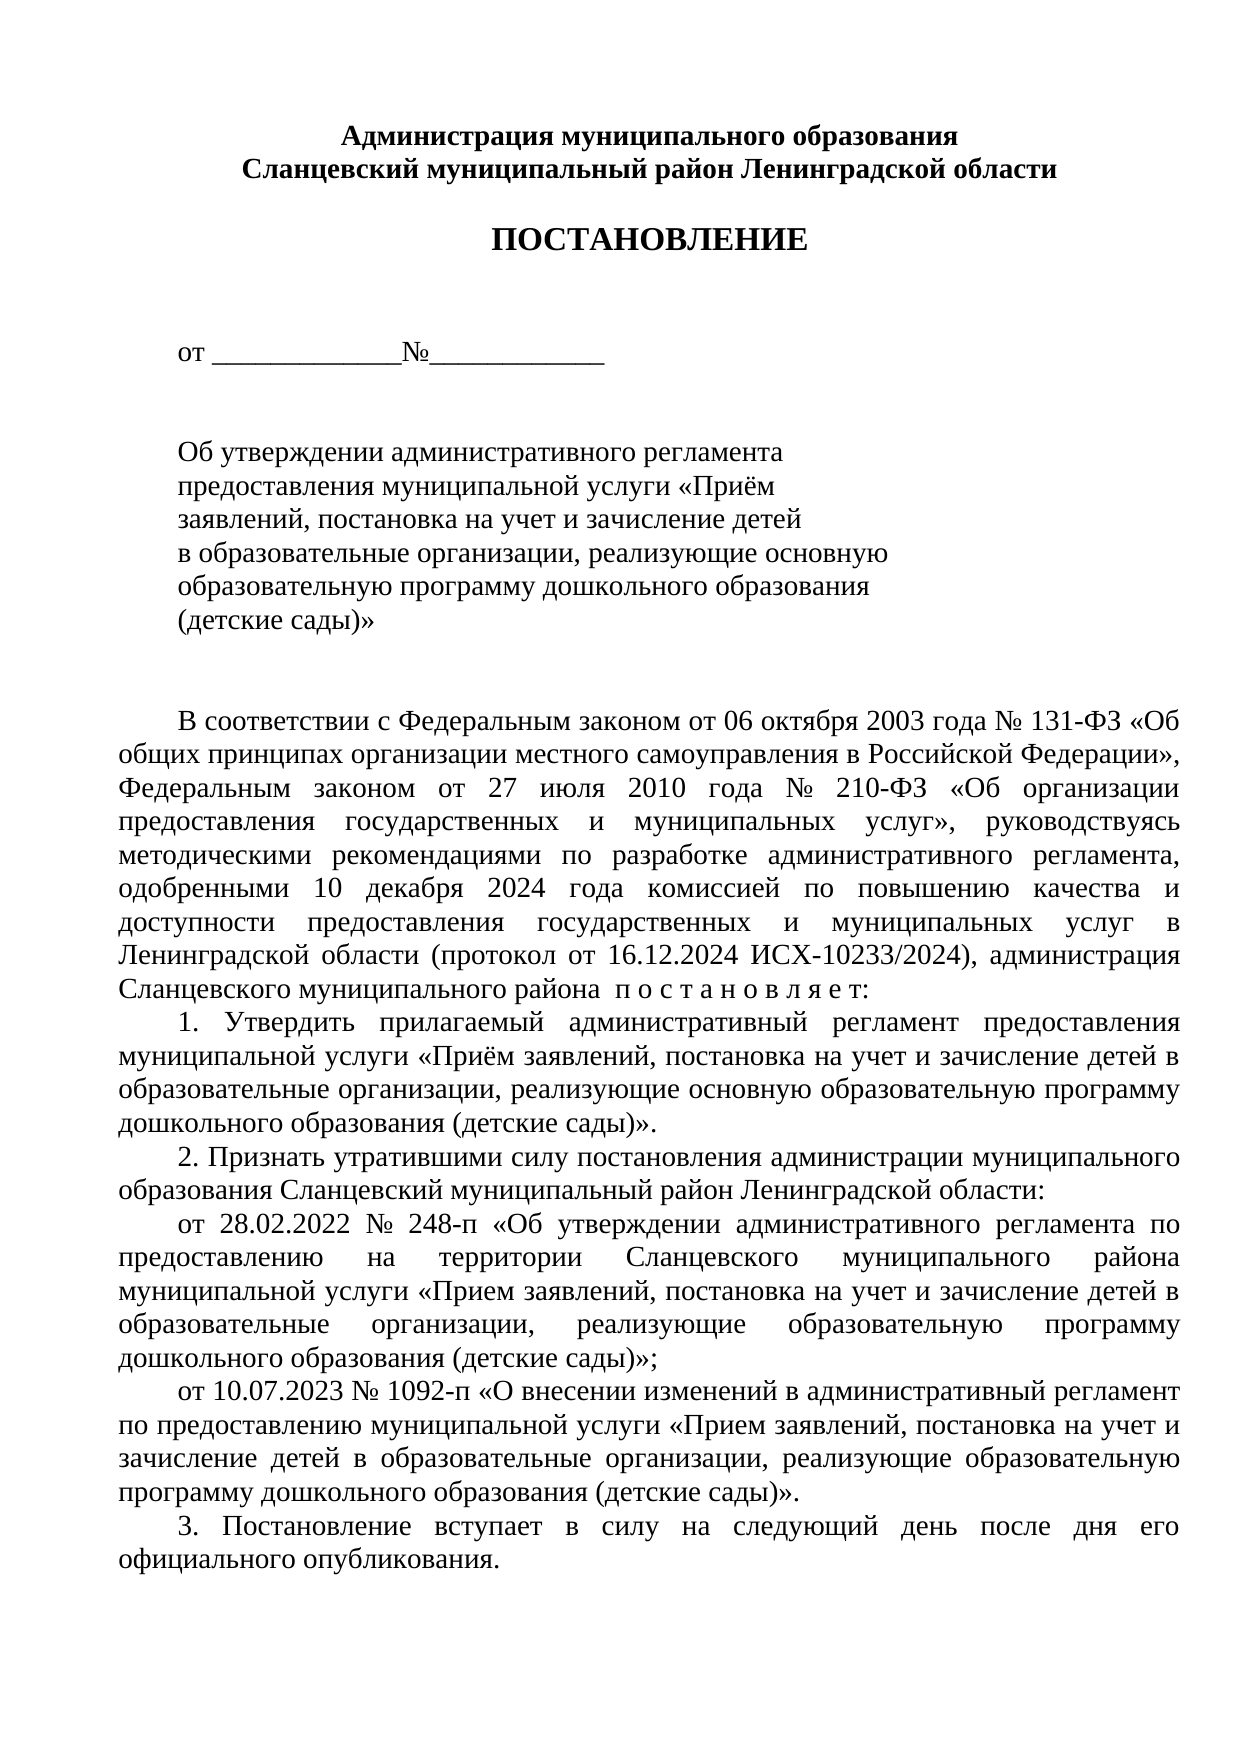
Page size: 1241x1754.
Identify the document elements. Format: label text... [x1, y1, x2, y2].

title В соответствии с Федеральным законом от 06 октября 2003 года № 131-ФЗ «Об общих принципах организации местного самоуправления в Российской Федерации», Федеральным законом от 27 июля 2010 года № 210-ФЗ «Об организации предоставления государственных и муниципальных услуг», руководствуясь методическими рекомендациями по разработке административного регламента, одобренными 10 декабря 2024 года комиссией по повышению качества и доступности предоставления государственных и муниципальных услуг в Ленинградской области (протокол от 16.12.2024 ИСХ-10233/2024), администрация Сланцевского муниципального района п о с т а н о в л я е т: [118, 703, 1181, 1004]
title от 10.07.2023 № 1092-п «О внесении изменений в административный регламент по предоставлению муниципальной услуги «Прием заявлений, постановка на учет и зачисление детей в образовательные организации, реализующие образовательную программу дошкольного образования (детские сады)». [118, 1373, 1181, 1508]
title от _____________№____________ [118, 334, 1181, 367]
title в образовательные организации, реализующие основную [118, 535, 1181, 568]
title Администрация муниципального образования [118, 118, 1181, 152]
title ПОСТАНОВЛЕНИЕ [118, 219, 1181, 257]
title Об утверждении административного регламента [118, 434, 1181, 468]
title Сланцевский муниципальный район Ленинградской области [118, 152, 1181, 185]
title заявлений, постановка на учет и зачисление детей [118, 501, 1181, 535]
title от 28.02.2022 № 248-п «Об утверждении административного регламента по предоставлению на территории Сланцевского муниципального района муниципальной услуги «Прием заявлений, постановка на учет и зачисление детей в образовательные организации, реализующие образовательную программу дошкольного образования (детские сады)»; [118, 1206, 1181, 1373]
title (детские сады)» [118, 602, 1181, 636]
title образовательную программу дошкольного образования [118, 568, 1181, 602]
title 3. Постановление вступает в силу на следующий день после дня его официального опубликования. [118, 1508, 1181, 1575]
title 1. Утвердить прилагаемый административный регламент предоставления муниципальной услуги «Приём заявлений, постановка на учет и зачисление детей в образовательные организации, реализующие основную образовательную программу дошкольного образования (детские сады)». [118, 1004, 1181, 1139]
title предоставления муниципальной услуги «Приём [118, 468, 1181, 501]
title 2. Признать утратившими силу постановления администрации муниципального образования Сланцевский муниципальный район Ленинградской области: [118, 1139, 1181, 1206]
